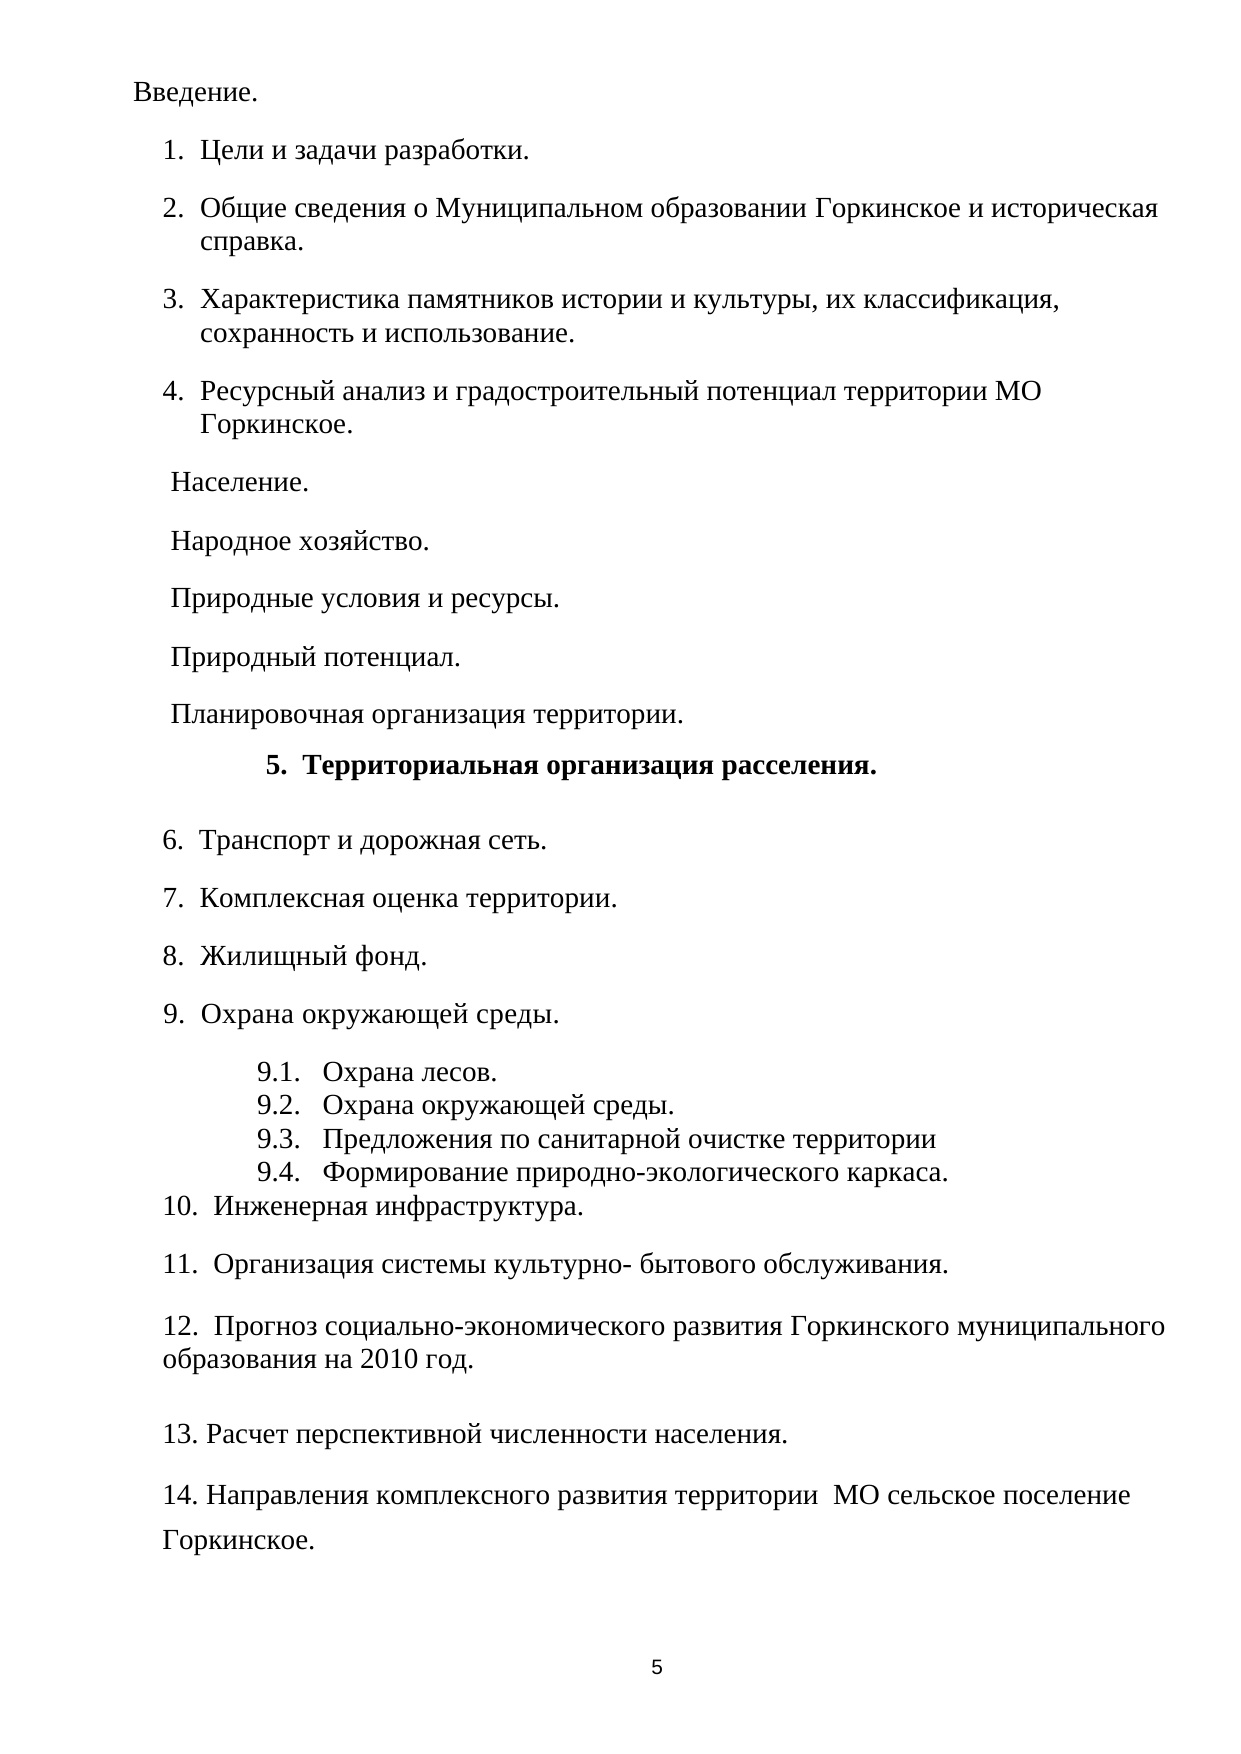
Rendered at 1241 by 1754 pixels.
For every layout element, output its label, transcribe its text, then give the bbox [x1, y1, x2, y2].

list Природный потенциал. [133, 639, 1181, 672]
list Природные условия и ресурсы. [133, 581, 1181, 614]
text 6. Транспорт и дорожная сеть. [133, 822, 1181, 855]
text Введение. [133, 74, 1181, 107]
text 9. Охрана окружающей среды. [133, 996, 1181, 1029]
text 14. Направления комплексного развития территории МО сельское поселение [133, 1477, 1179, 1511]
text 13. Расчет перспективной численности населения. [133, 1416, 1120, 1449]
text 7. Комплексная оценка территории. [162, 880, 1181, 913]
text 8. Жилищный фонд. [162, 938, 1181, 971]
list Цели и задачи разработки. [162, 132, 1181, 165]
text 12. Прогноз социально-экономического развития Горкинского муниципального образования на 2010 год. [162, 1308, 1179, 1375]
list Народное хозяйство. [133, 523, 1181, 556]
text 11. Организация системы культурно- бытового обслуживания. [133, 1246, 1181, 1279]
list Население. [133, 464, 1181, 498]
subtitle 5. Территориальная организация расселения. [133, 747, 1181, 781]
text 9.4. Формирование природно-экологического каркаса. [133, 1154, 1181, 1188]
text 9.3. Предложения по санитарной очистке территории [133, 1121, 1181, 1154]
list Общие сведения о Муниципальном образовании Горкинское и историческая справка. [162, 190, 1181, 257]
text 10. Инженерная инфраструктура. [133, 1188, 1181, 1222]
text 9.1. Охрана лесов. [133, 1054, 1181, 1087]
list Ресурсный анализ и градостроительный потенциал территории МО Горкинское. [162, 373, 1181, 440]
list Планировочная организация территории. [133, 697, 1181, 730]
list Характеристика памятников истории и культуры, их классификация, сохранность и использование. [162, 281, 1181, 348]
text 9.2. Охрана окружающей среды. [133, 1087, 1181, 1121]
text Горкинское. [133, 1522, 1179, 1556]
